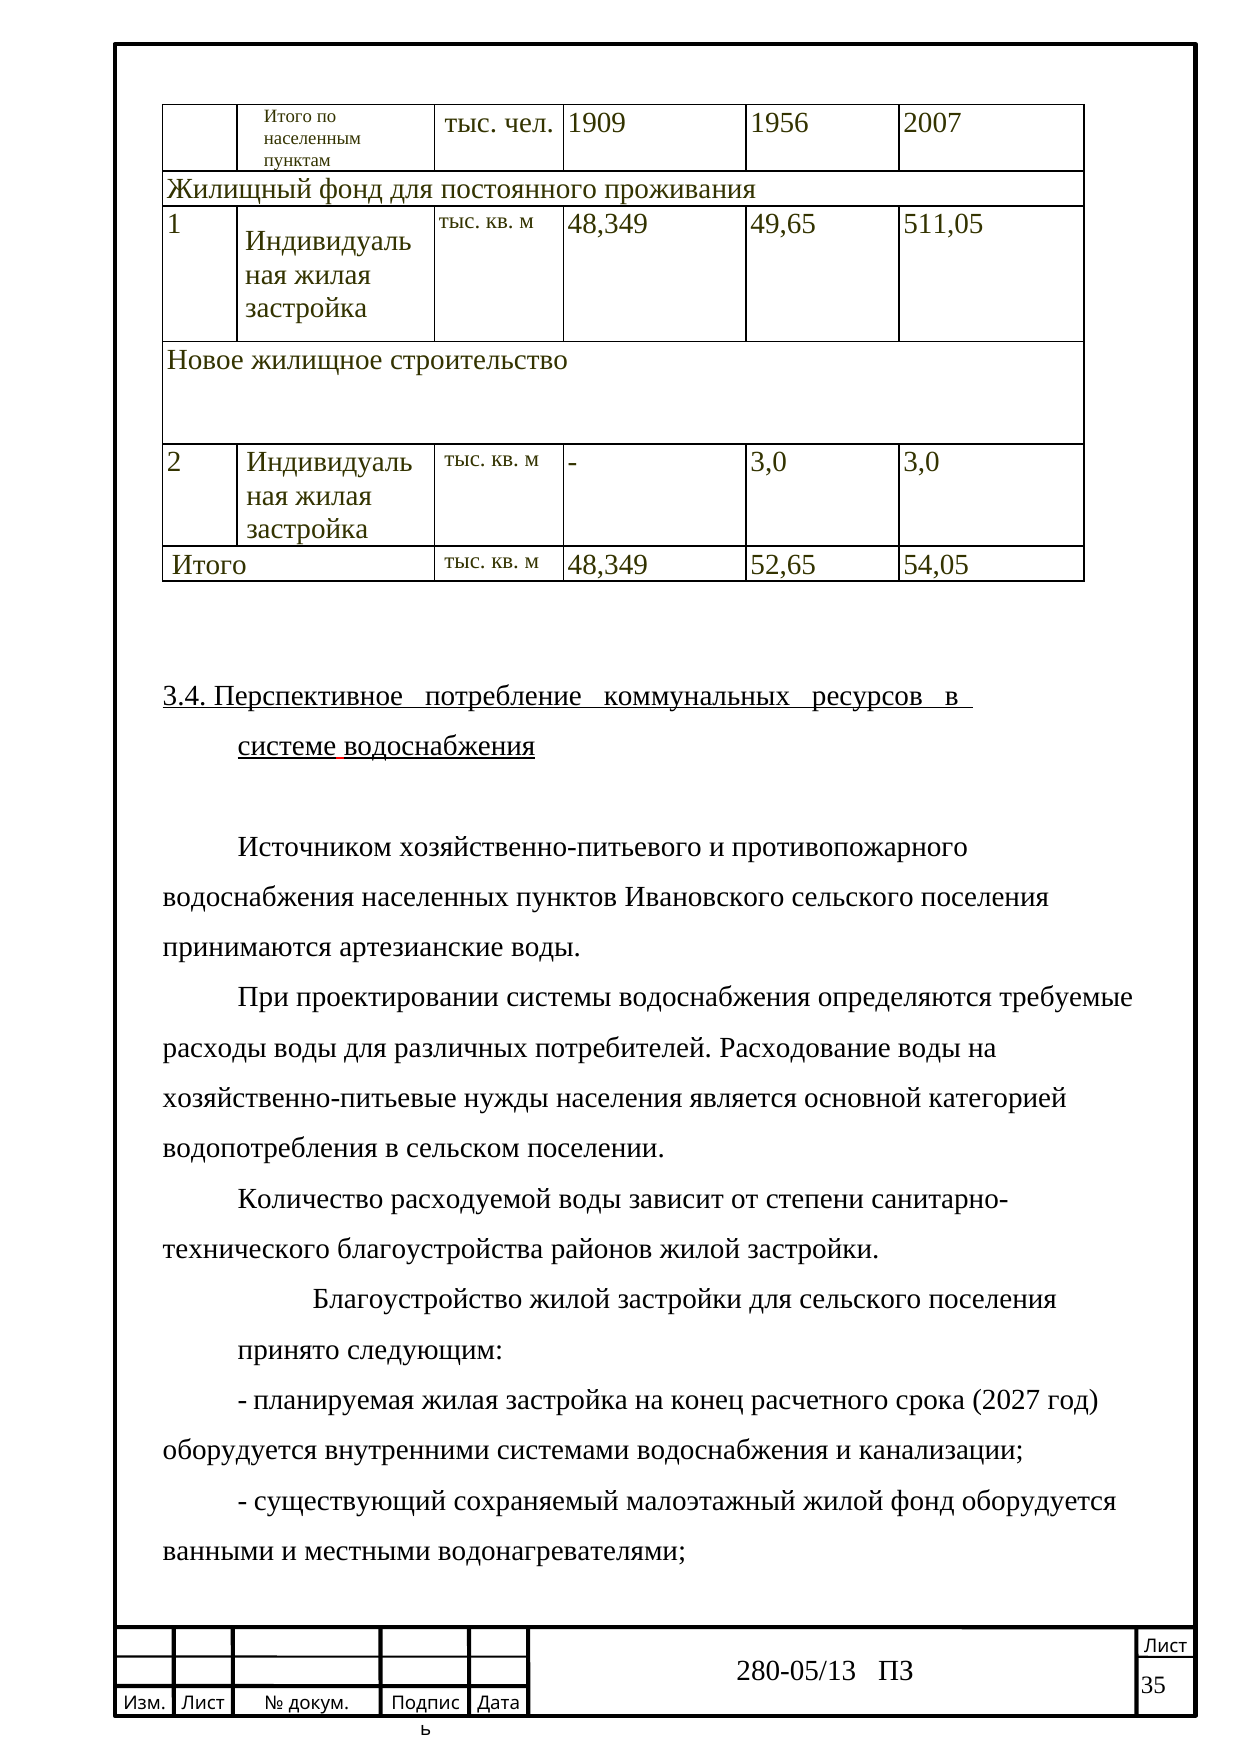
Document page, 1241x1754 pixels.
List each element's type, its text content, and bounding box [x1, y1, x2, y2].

text Благоустройство жилой застройки для сельского поселения принято следующим: [237, 1281, 1165, 1365]
text Количество расходуемой воды зависит от степени санитарно-технического благоустройства районов жилой застройки. [162, 1181, 1165, 1265]
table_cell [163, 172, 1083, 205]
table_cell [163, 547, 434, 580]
list существующий сохраняемый малоэтажный жилой фонд оборудуется ванными и местными водонагревателями; [162, 1483, 1165, 1567]
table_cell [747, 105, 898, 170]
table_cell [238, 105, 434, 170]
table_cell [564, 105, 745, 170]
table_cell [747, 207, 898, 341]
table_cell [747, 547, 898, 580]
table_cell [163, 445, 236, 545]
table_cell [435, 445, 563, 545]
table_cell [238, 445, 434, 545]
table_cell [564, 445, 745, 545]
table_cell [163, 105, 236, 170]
text При проектировании системы водоснабжения определяются требуемые расходы воды для различных потребителей. Расходование воды на хозяйственно-питьевые нужды населения является основной категорией водопотребления в сельском поселении. [162, 979, 1165, 1164]
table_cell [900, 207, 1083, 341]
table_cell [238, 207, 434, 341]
text 3.4. Перспективное потребление коммунальных ресурсов в [162, 632, 1165, 711]
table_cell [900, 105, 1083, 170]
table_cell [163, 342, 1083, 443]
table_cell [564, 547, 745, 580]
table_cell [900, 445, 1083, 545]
list планируемая жилая застройка на конец расчетного срока (2027 год) оборудуется внутренними системами водоснабжения и канализации; [162, 1382, 1165, 1466]
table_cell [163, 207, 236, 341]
text Источником хозяйственно-питьевого и противопожарного водоснабжения населенных пунктов Ивановского сельского поселения принимаются артезианские воды. [162, 829, 1165, 963]
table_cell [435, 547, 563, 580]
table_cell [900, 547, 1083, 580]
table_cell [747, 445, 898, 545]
text системе водоснабжения [162, 728, 1165, 762]
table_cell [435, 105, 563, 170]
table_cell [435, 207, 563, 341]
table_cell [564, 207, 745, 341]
